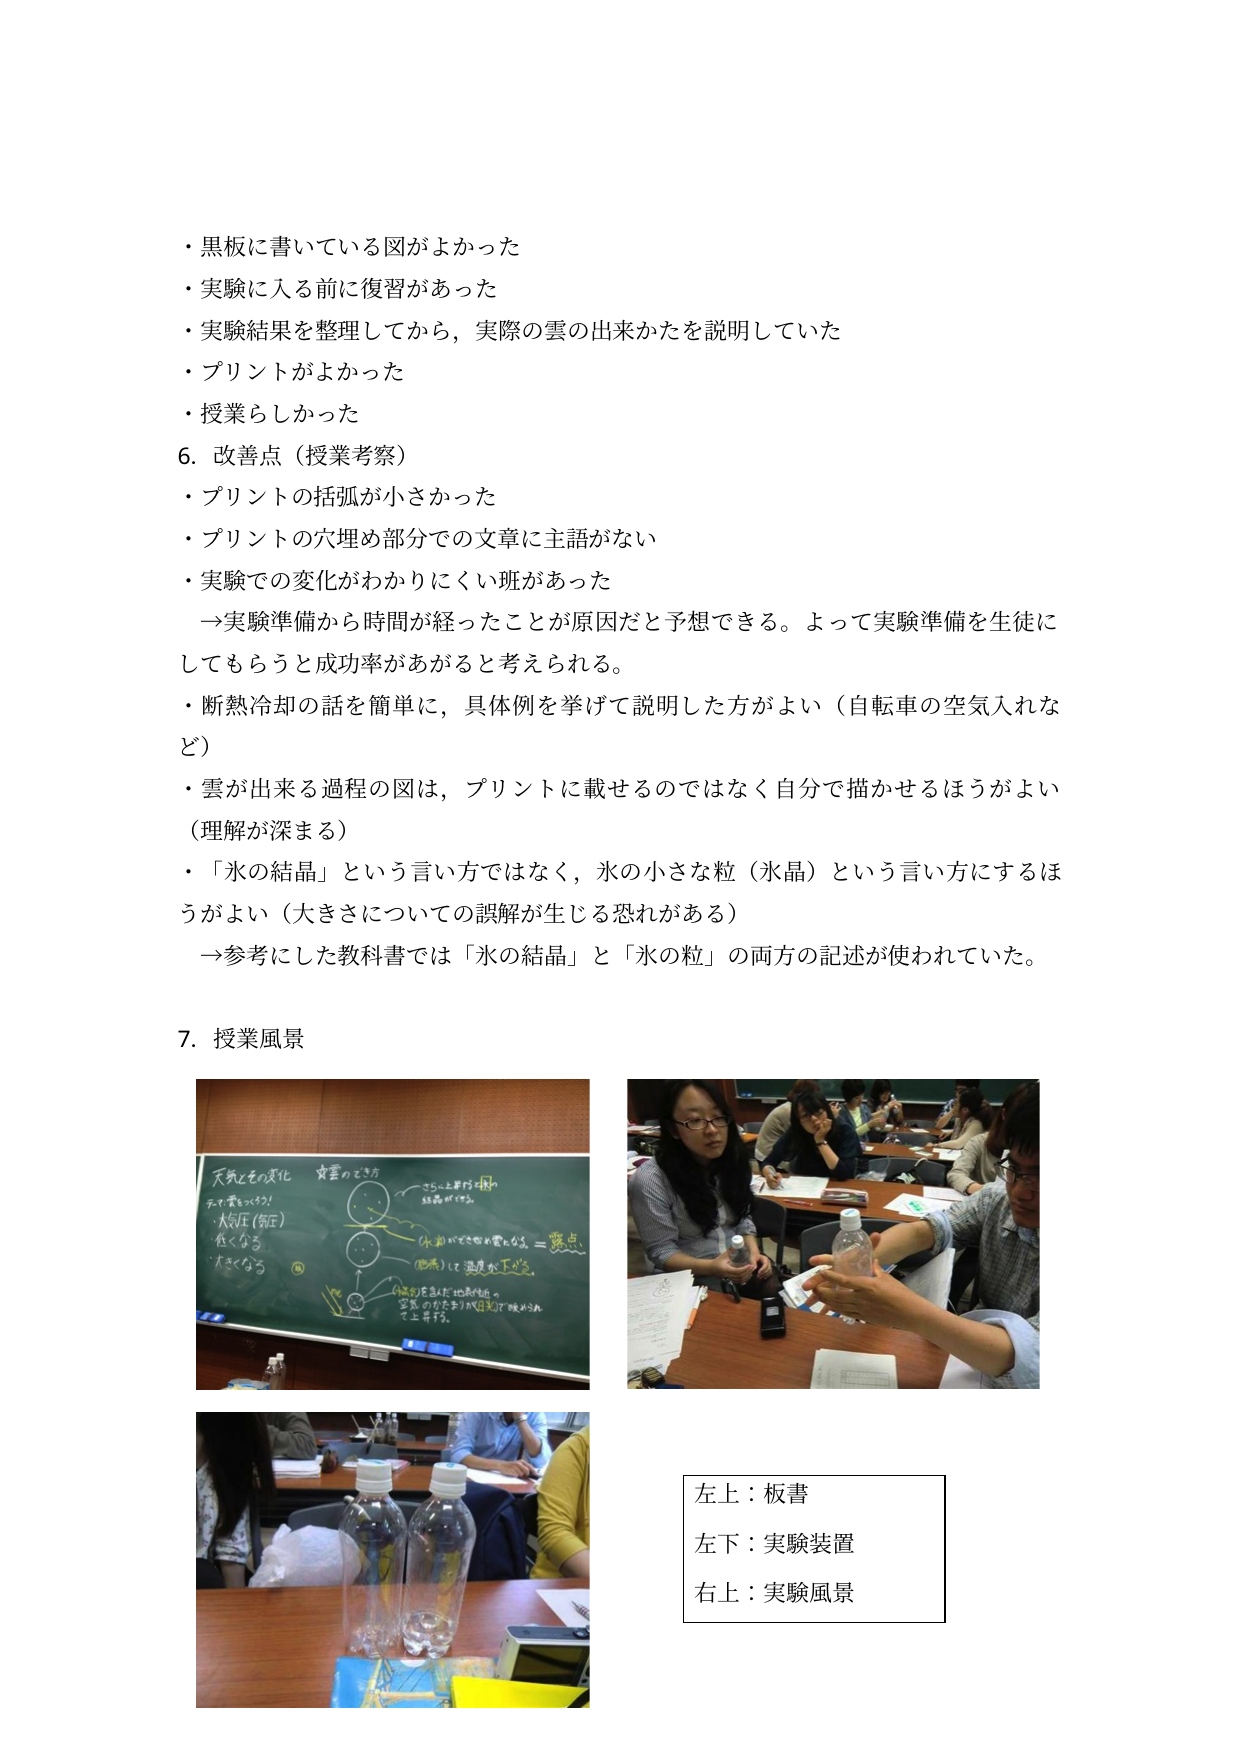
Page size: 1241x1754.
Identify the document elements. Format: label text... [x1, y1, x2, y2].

text ・実験結果を整理してから，実際の雲の出来かたを説明していた [177, 308, 1063, 350]
picture [196, 1412, 590, 1708]
text →実験準備から時間が経ったことが原因だと予想できる。よって実験準備を生徒にしてもらうと成功率があがると考えられる。 [177, 600, 1063, 683]
text ・授業らしかった [177, 392, 1063, 433]
text ・実験での変化がわかりにくい班があった [177, 558, 1063, 600]
text ・プリントがよかった [177, 350, 1063, 392]
table_header 左上：板書 左下：実験装置 右上：実験風景 [684, 1476, 944, 1622]
text ・プリントの穴埋め部分での文章に主語がない [177, 517, 1063, 558]
text ・雲が出来る過程の図は，プリントに載せるのではなく自分で描かせるほうがよい（理解が深まる） [177, 767, 1063, 850]
text ・実験に入る前に復習があった [177, 267, 1063, 308]
text ・断熱冷却の話を簡単に，具体例を挙げて説明した方がよい（自転車の空気入れなど） [177, 683, 1063, 767]
text ・黒板に書いている図がよかった [177, 225, 1063, 267]
text 6．改善点（授業考察） [177, 433, 1063, 475]
text 7．授業風景 [177, 1017, 1063, 1058]
text ・「氷の結晶」という言い方ではなく，氷の小さな粒（氷晶）という言い方にするほうがよい（大きさについての誤解が生じる恐れがある） [177, 850, 1063, 933]
picture [196, 1079, 590, 1390]
text →参考にした教科書では「氷の結晶」と「氷の粒」の両方の記述が使われていた。 [177, 933, 1063, 975]
text ・プリントの括弧が小さかった [177, 475, 1063, 517]
picture [627, 1079, 1040, 1389]
